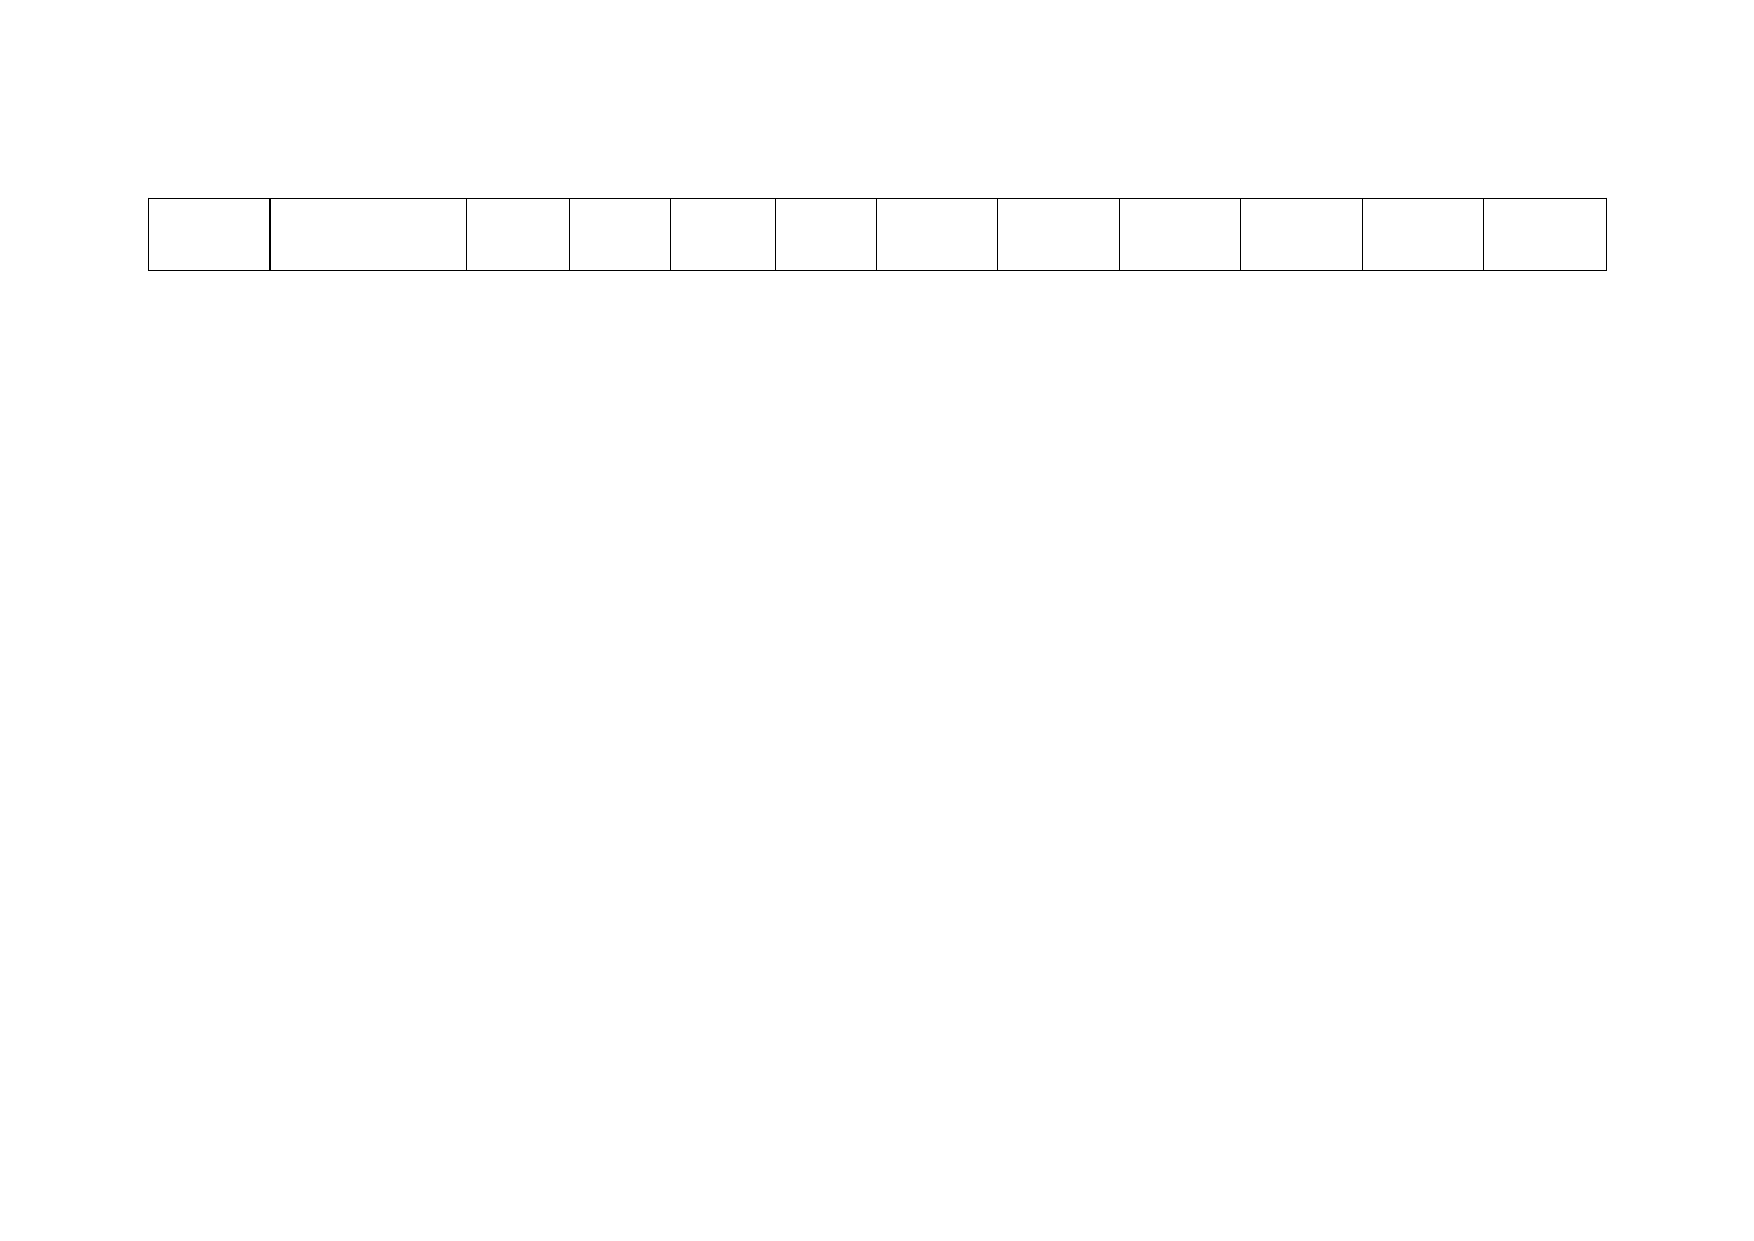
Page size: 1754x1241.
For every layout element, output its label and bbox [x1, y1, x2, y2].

table_cell [467, 199, 569, 270]
table_cell [570, 199, 670, 270]
table_cell [671, 199, 775, 270]
table_cell [776, 199, 876, 270]
table_cell [271, 199, 466, 270]
table_cell [1363, 199, 1483, 270]
table_cell [1120, 199, 1240, 270]
table_cell [1241, 199, 1362, 270]
table_cell [1484, 199, 1606, 270]
table_cell [877, 199, 997, 270]
table_cell [149, 199, 269, 270]
table_cell [998, 199, 1119, 270]
